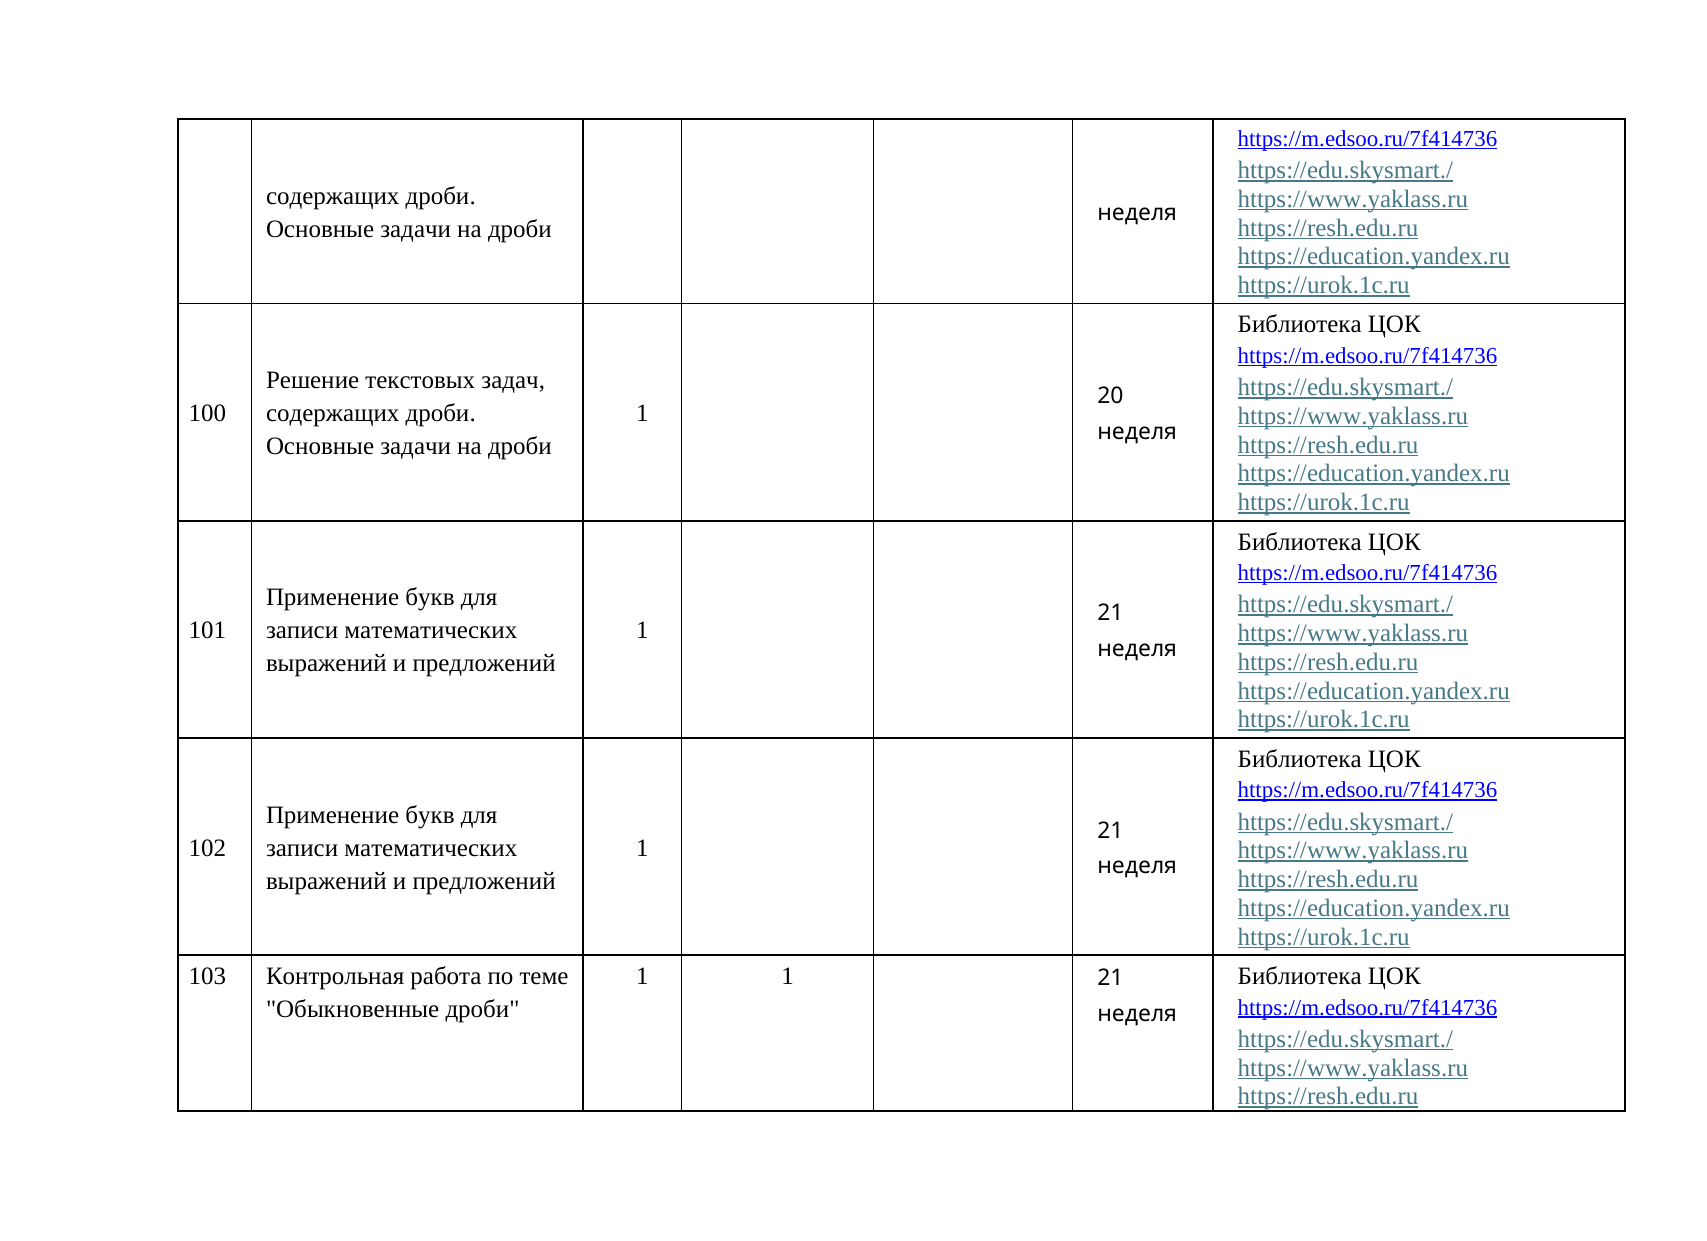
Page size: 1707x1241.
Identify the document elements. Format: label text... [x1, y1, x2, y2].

table_cell 1 [584, 739, 681, 954]
table_cell 99 [179, 120, 251, 303]
table_cell 1 [584, 522, 681, 737]
table_cell 101 [179, 522, 251, 737]
table_cell Применение букв для записи математических выражений и предложений [252, 522, 582, 737]
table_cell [1214, 120, 1624, 303]
table_cell [874, 304, 1072, 520]
table_cell 1 [584, 304, 681, 520]
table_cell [252, 120, 582, 303]
table_cell [874, 120, 1072, 303]
table_cell 100 [179, 304, 251, 520]
table_cell 21 неделя [1073, 522, 1212, 737]
table_cell 20 неделя [1073, 120, 1212, 303]
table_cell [1214, 956, 1624, 1110]
table_cell Решение текстовых задач, содержащих дроби. Основные задачи на дроби [252, 304, 582, 520]
table_cell 20 неделя [1073, 304, 1212, 520]
table_cell 21 неделя [1073, 739, 1212, 954]
table_cell [682, 304, 873, 520]
table_cell 1 [584, 120, 681, 303]
table_cell [682, 120, 873, 303]
table_cell 21 неделя [1073, 956, 1212, 1110]
table_cell [874, 739, 1072, 954]
table_cell 103 [179, 956, 251, 1110]
table_cell [874, 522, 1072, 737]
table_cell [682, 739, 873, 954]
table_cell [874, 956, 1072, 1110]
table_cell 1 [682, 956, 873, 1110]
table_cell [252, 956, 582, 1110]
table_cell 102 [179, 739, 251, 954]
table_cell [682, 522, 873, 737]
table_cell Применение букв для записи математических выражений и предложений [252, 739, 582, 954]
table_cell 1 [584, 956, 681, 1110]
